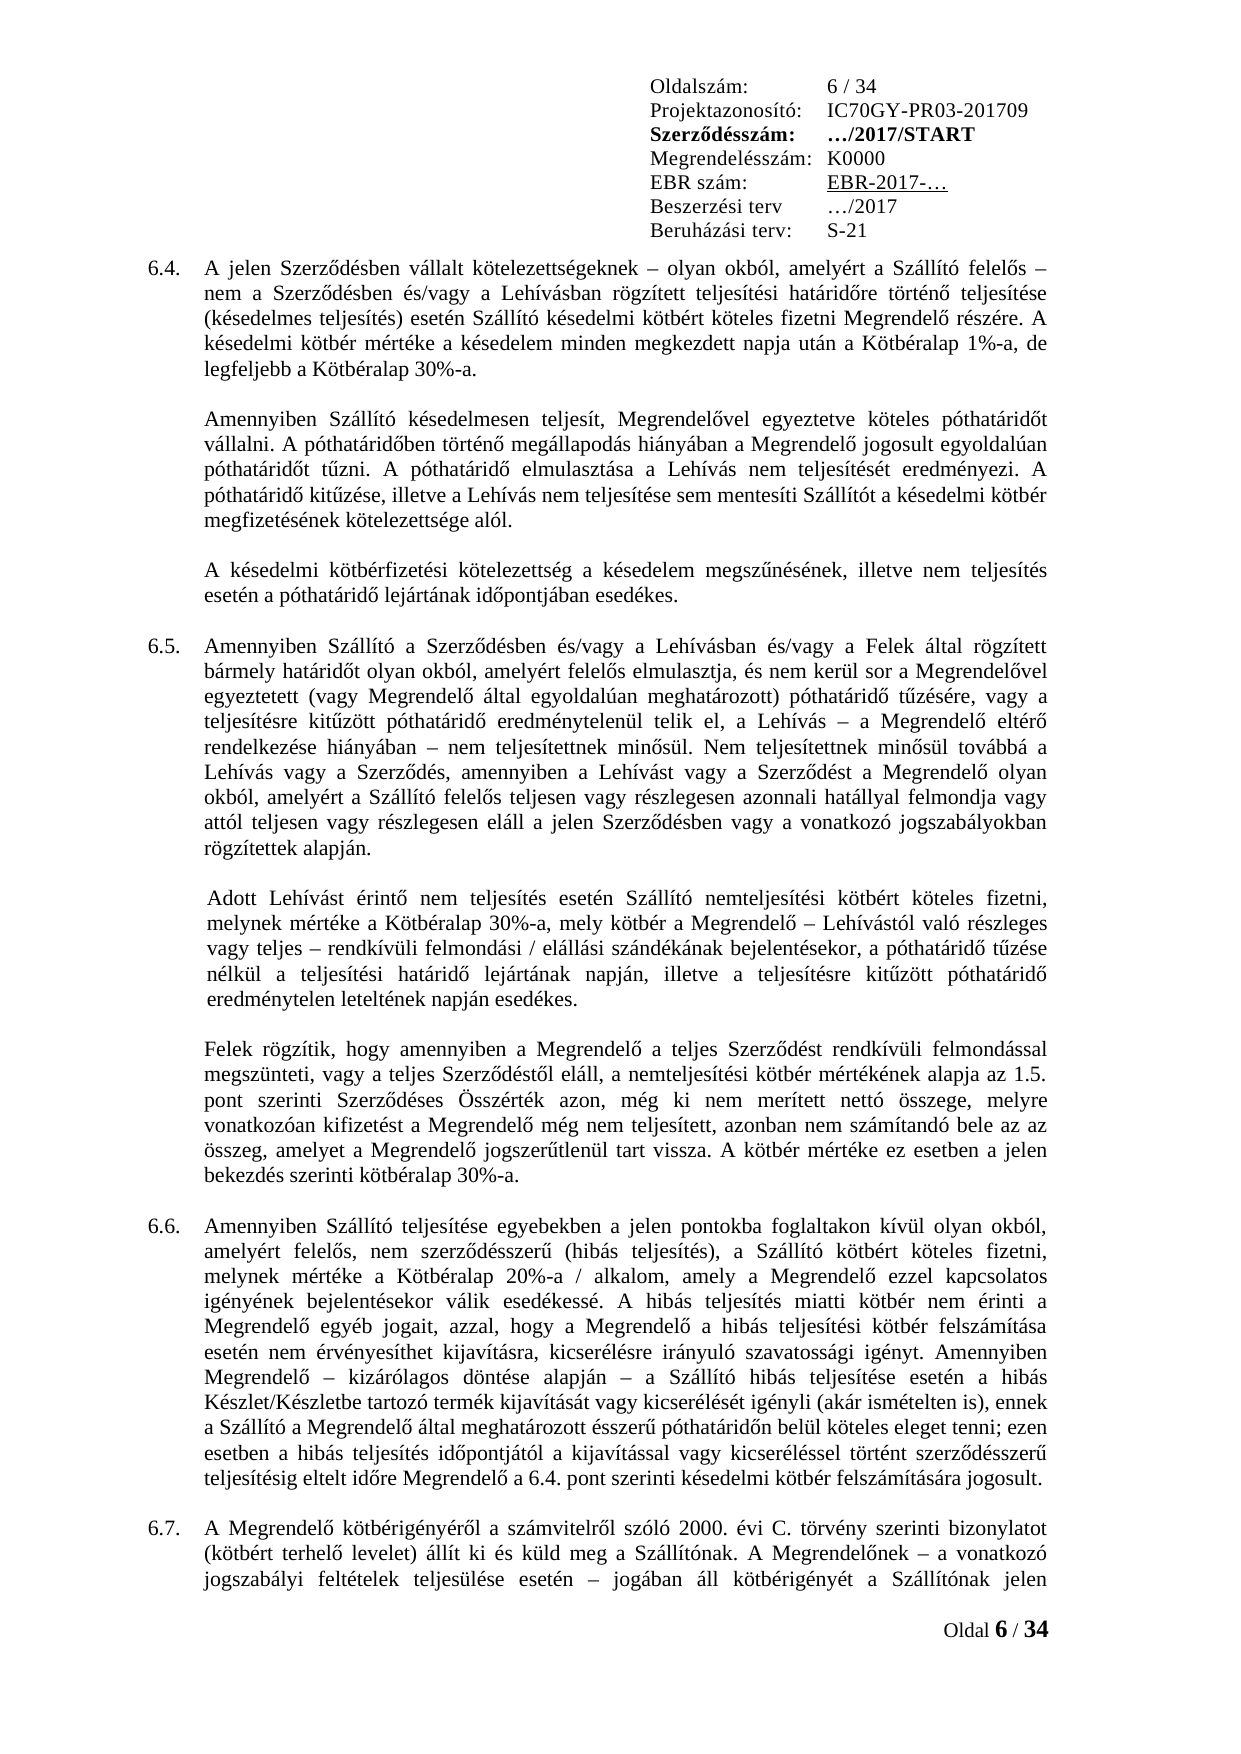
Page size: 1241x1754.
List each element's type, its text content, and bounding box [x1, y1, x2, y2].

text 6.6. Amennyiben Szállító teljesítése egyebekben a jelen pontokba foglaltakon kívül olyan okból, amelyért felelős, nem szerződésszerű (hibás teljesítés), a Szállító kötbért köteles fizetni, melynek mértéke a Kötbéralap 20%-a / alkalom, amely a Megrendelő ezzel kapcsolatos igényének bejelentésekor válik esedékessé. A hibás teljesítés miatti kötbér nem érinti a Megrendelő egyéb jogait, azzal, hogy a Megrendelő a hibás teljesítési kötbér felszámítása esetén nem érvényesíthet kijavításra, kicserélésre irányuló szavatossági igényt. Amennyiben Megrendelő – kizárólagos döntése alapján – a Szállító hibás teljesítése esetén a hibás Készlet/Készletbe tartozó termék kijavítását vagy kicserélését igényli (akár ismételten is), ennek a Szállító a Megrendelő által meghatározott ésszerű póthatáridőn belül köteles eleget tenni; ezen esetben a hibás teljesítés időpontjától a kijavítással vagy kicseréléssel történt szerződésszerű teljesítésig eltelt időre Megrendelő a 6.4. pont szerinti késedelmi kötbér felszámítására jogosult. [148, 1213, 1048, 1490]
text A késedelmi kötbérfizetési kötelezettség a késedelem megszűnésének, illetve nem teljesítés esetén a póthatáridő lejártának időpontjában esedékes. [204, 557, 1048, 608]
text 6.5. Amennyiben Szállító a Szerződésben és/vagy a Lehívásban és/vagy a Felek által rögzített bármely határidőt olyan okból, amelyért felelős elmulasztja, és nem kerül sor a Megrendelővel egyeztetett (vagy Megrendelő által egyoldalúan meghatározott) póthatáridő tűzésére, vagy a teljesítésre kitűzött póthatáridő eredménytelenül telik el, a Lehívás – a Megrendelő eltérő rendelkezése hiányában – nem teljesítettnek minősül. Nem teljesítettnek minősül továbbá a Lehívás vagy a Szerződés, amennyiben a Lehívást vagy a Szerződést a Megrendelő olyan okból, amelyért a Szállító felelős teljesen vagy részlegesen azonnali hatállyal felmondja vagy attól teljesen vagy részlegesen eláll a jelen Szerződésben vagy a vonatkozó jogszabályokban rögzítettek alapján. [148, 633, 1048, 860]
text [148, 1515, 1048, 1591]
text Adott Lehívást érintő nem teljesítés esetén Szállító nemteljesítési kötbért köteles fizetni, melynek mértéke a Kötbéralap 30%-a, mely kötbér a Megrendelő – Lehívástól való részleges vagy teljes – rendkívüli felmondási / elállási szándékának bejelentésekor, a póthatáridő tűzése nélkül a teljesítési határidő lejártának napján, illetve a teljesítésre kitűzött póthatáridő eredménytelen leteltének napján esedékes. [207, 885, 1048, 1011]
text 6.4. A jelen Szerződésben vállalt kötelezettségeknek – olyan okból, amelyért a Szállító felelős – nem a Szerződésben és/vagy a Lehívásban rögzített teljesítési határidőre történő teljesítése (késedelmes teljesítés) esetén Szállító késedelmi kötbért köteles fizetni Megrendelő részére. A késedelmi kötbér mértéke a késedelem minden megkezdett napja után a Kötbéralap 1%-a, de legfeljebb a Kötbéralap 30%-a. [148, 255, 1048, 381]
text Amennyiben Szállító késedelmesen teljesít, Megrendelővel egyeztetve köteles póthatáridőt vállalni. A póthatáridőben történő megállapodás hiányában a Megrendelő jogosult egyoldalúan póthatáridőt tűzni. A póthatáridő elmulasztása a Lehívás nem teljesítését eredményezi. A póthatáridő kitűzése, illetve a Lehívás nem teljesítése sem mentesíti Szállítót a késedelmi kötbér megfizetésének kötelezettsége alól. [148, 406, 1048, 532]
text Felek rögzítik, hogy amennyiben a Megrendelő a teljes Szerződést rendkívüli felmondással megszünteti, vagy a teljes Szerződéstől eláll, a nemteljesítési kötbér mértékének alapja az 1.5. pont szerinti Szerződéses Összérték azon, még ki nem merített nettó összege, melyre vonatkozóan kifizetést a Megrendelő még nem teljesített, azonban nem számítandó bele az az összeg, amelyet a Megrendelő jogszerűtlenül tart vissza. A kötbér mértéke ez esetben a jelen bekezdés szerinti kötbéralap 30%-a. [148, 1036, 1048, 1187]
